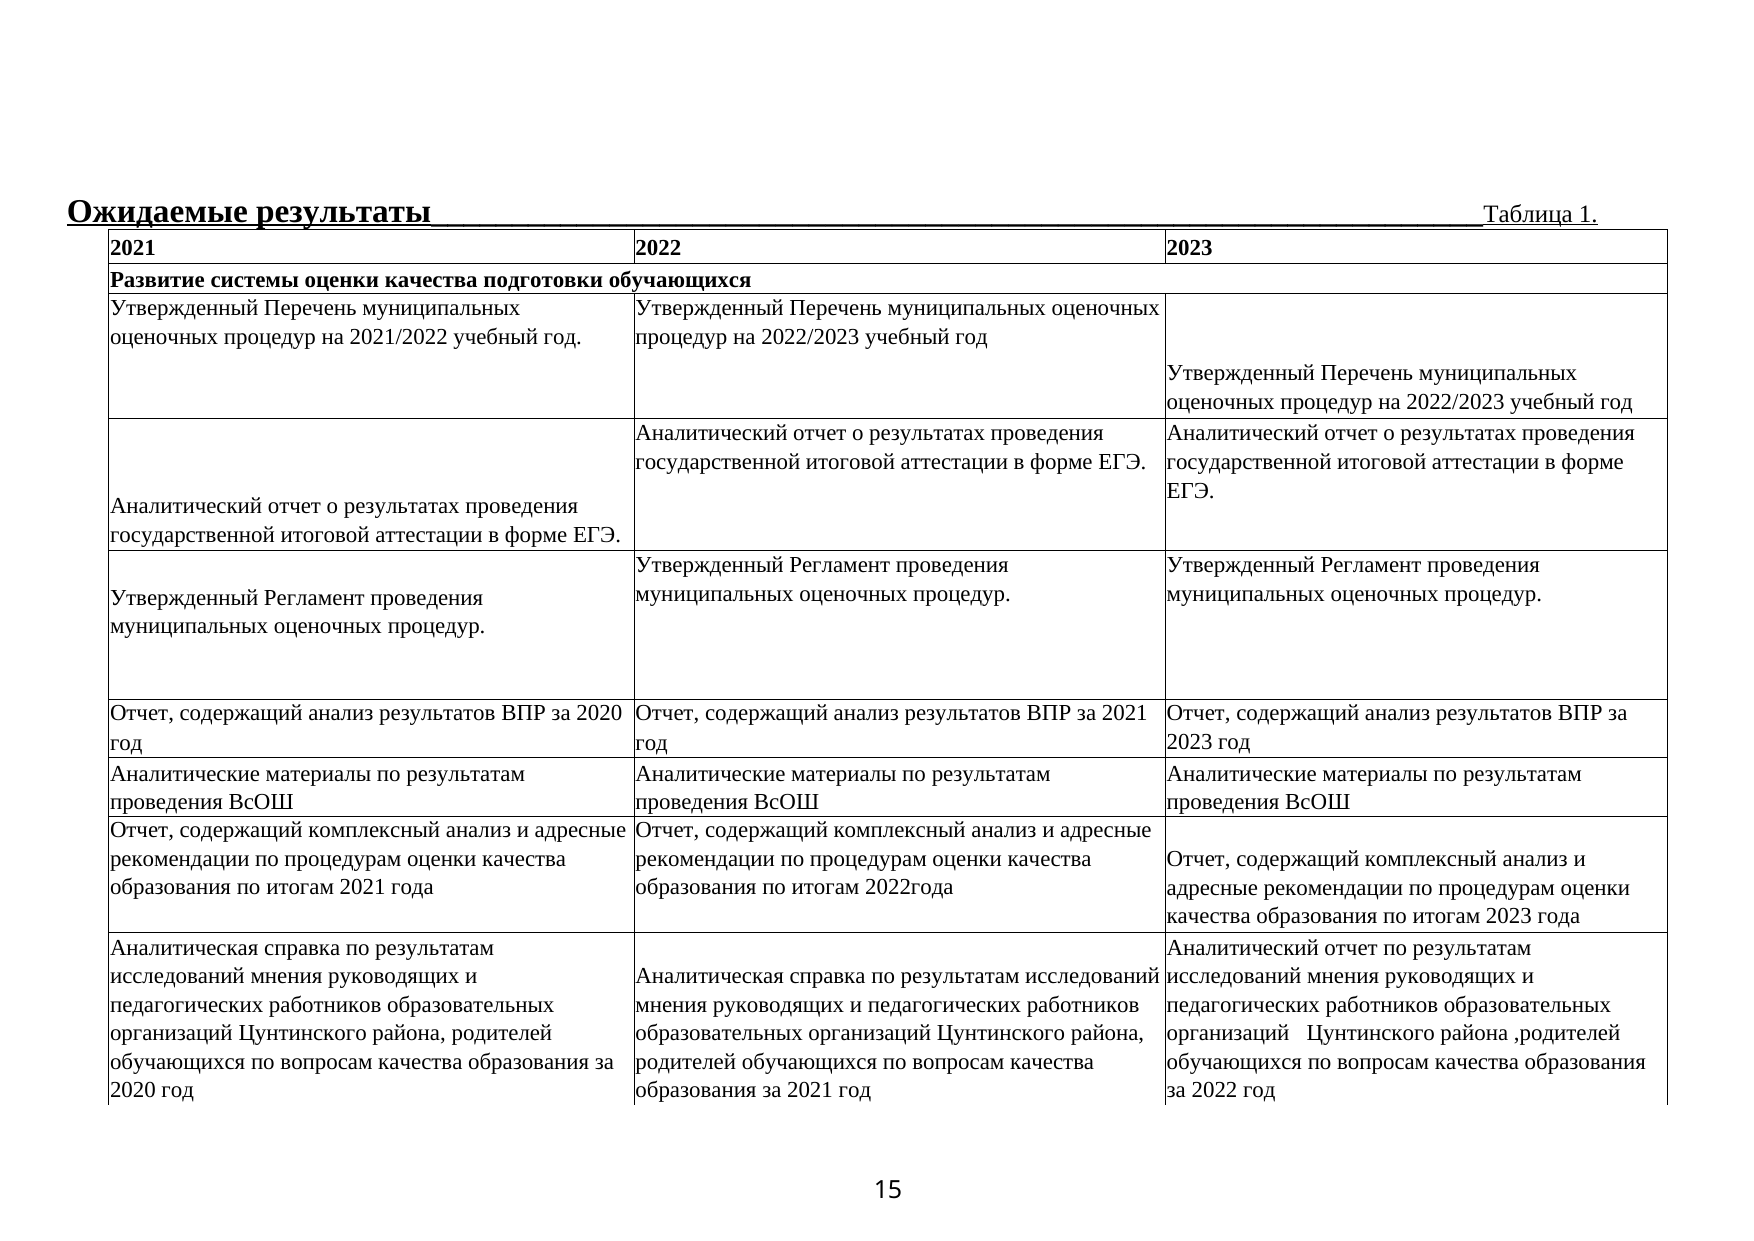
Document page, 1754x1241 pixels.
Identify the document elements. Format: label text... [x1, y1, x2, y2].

table_header 2023 [1166, 230, 1667, 263]
table_cell Утвержденный Регламент проведения муниципальных оценочных процедур. [109, 551, 634, 698]
table_cell Утвержденный Регламент проведения муниципальных оценочных процедур. [635, 551, 1165, 698]
table_cell Утвержденный Перечень муниципальных оценочных процедур на 2021/2022 учебный год. [109, 294, 634, 418]
table_header 2022 [635, 230, 1165, 263]
table_cell Аналитические материалы по результатам проведения ВсОШ [109, 758, 634, 816]
table_cell Отчет, содержащий анализ результатов ВПР за 2023 год [1166, 700, 1667, 757]
table_cell Аналитический отчет о результатах проведения государственной итоговой аттестации в форме ЕГЭ. [1166, 419, 1667, 550]
table_cell Аналитическая справка по результатам исследований мнения руководящих и педагогических работников образовательных организаций Цунтинского района, родителей обучающихся по вопросам качества образования за 2021 год [635, 933, 1165, 1105]
table_cell Утвержденный Регламент проведения муниципальных оценочных процедур. [1166, 551, 1667, 698]
table_cell Аналитические материалы по результатам проведения ВсОШ [1166, 758, 1667, 816]
table_cell Утвержденный Перечень муниципальных оценочных процедур на 2022/2023 учебный год [635, 294, 1165, 418]
table_cell Отчет, содержащий анализ результатов ВПР за 2020 год [109, 700, 634, 757]
table_cell Аналитическая справка по результатам исследований мнения руководящих и педагогических работников образовательных организаций Цунтинского района, родителей обучающихся по вопросам качества образования за 2020 год [109, 933, 634, 1105]
table_cell Аналитический отчет по результатам исследований мнения руководящих и педагогических работников образовательных организаций Цунтинского района ,родителей обучающихся по вопросам качества образования за 2022 год [1166, 933, 1667, 1105]
table_header 2021 [109, 230, 634, 263]
table_cell Аналитический отчет о результатах проведения государственной итоговой аттестации в форме ЕГЭ. [109, 419, 634, 550]
text Ожидаемые результаты Таблица 1. [67, 191, 1709, 229]
table_cell Аналитические материалы по результатам проведения ВсОШ [635, 758, 1165, 816]
table_cell Отчет, содержащий анализ результатов ВПР за 2021 год [635, 700, 1165, 757]
table_cell Отчет, содержащий комплексный анализ и адресные рекомендации по процедурам оценки качества образования по итогам 2021 года [109, 817, 634, 932]
table_cell Отчет, содержащий комплексный анализ и адресные рекомендации по процедурам оценки качества образования по итогам 2022года [635, 817, 1165, 932]
table_cell Утвержденный Перечень муниципальных оценочных процедур на 2022/2023 учебный год [1166, 294, 1667, 418]
table_cell Развитие системы оценки качества подготовки обучающихся [109, 264, 1667, 293]
table_cell Отчет, содержащий комплексный анализ и адресные рекомендации по процедурам оценки качества образования по итогам 2023 года [1166, 817, 1667, 932]
table_cell Аналитический отчет о результатах проведения государственной итоговой аттестации в форме ЕГЭ. [635, 419, 1165, 550]
